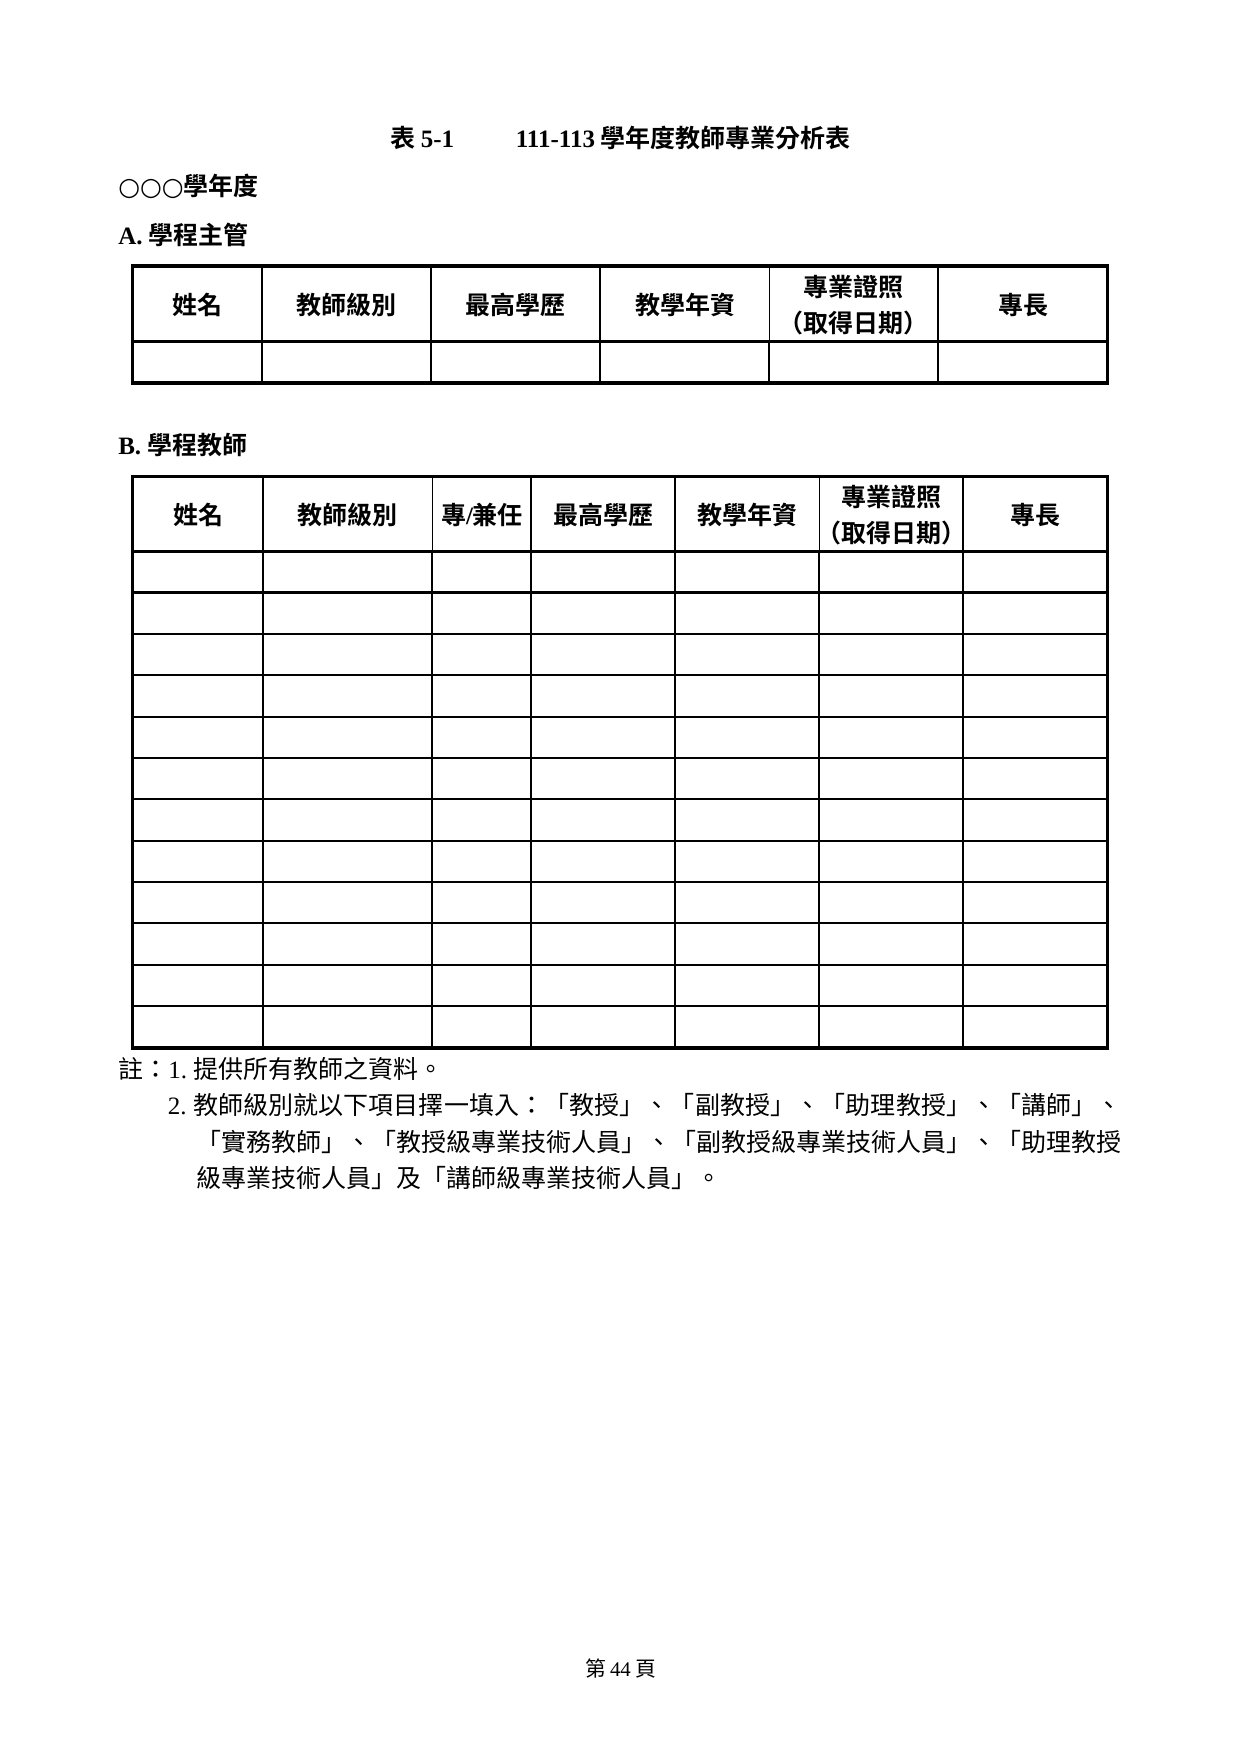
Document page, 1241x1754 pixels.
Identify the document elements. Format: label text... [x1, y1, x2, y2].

table_cell [676, 676, 818, 716]
table_cell [532, 718, 674, 757]
text A. 學程主管 [118, 216, 1122, 252]
table_cell [820, 635, 962, 674]
table_cell [964, 594, 1106, 633]
table_cell [432, 343, 599, 381]
table_cell [264, 883, 431, 922]
table_cell [264, 966, 431, 1005]
table_cell [676, 883, 818, 922]
table_cell [433, 553, 530, 591]
table_cell [820, 718, 962, 757]
table_cell [433, 924, 530, 964]
table_cell [676, 842, 818, 881]
table_cell [676, 1007, 818, 1046]
table_cell [264, 842, 431, 881]
table_cell [770, 343, 937, 381]
text 2. 教師級別就以下項目擇一填入：「教授」、「副教授」、「助理教授」、「講師」、「實務教師」、「教授級專業技術人員」、「副教授級專業技術人員」、「助理教授級專業技術人員」及「講師級專業技術人員」。 [168, 1086, 1122, 1194]
table_cell [939, 343, 1106, 381]
table_cell [134, 718, 262, 757]
table_cell [532, 594, 674, 633]
table_cell [820, 966, 962, 1005]
table_cell [964, 759, 1106, 798]
table_cell [964, 966, 1106, 1005]
table_header 專/兼任 [433, 478, 530, 550]
table_cell [264, 718, 431, 757]
table_cell [532, 759, 674, 798]
table_cell [264, 594, 431, 633]
table_cell [532, 635, 674, 674]
table_cell [134, 553, 262, 591]
table_cell [676, 966, 818, 1005]
table_cell [820, 883, 962, 922]
table_cell [264, 759, 431, 798]
table_header 姓名 [134, 478, 262, 550]
table_cell [264, 1007, 431, 1046]
table_cell [964, 842, 1106, 881]
table_cell [964, 924, 1106, 964]
table_cell [134, 343, 261, 381]
table_cell [532, 1007, 674, 1046]
table_cell [264, 924, 431, 964]
table_cell [264, 800, 431, 839]
table_header 教師級別 [264, 478, 432, 550]
table_cell [676, 759, 818, 798]
table_cell [820, 553, 962, 591]
table_cell [433, 759, 530, 798]
table_header 教學年資 [676, 478, 819, 550]
table_header 專長 [964, 478, 1106, 550]
table_cell [134, 800, 262, 839]
table_header 專長 [939, 268, 1106, 340]
table_cell [532, 924, 674, 964]
table_header 最高學歷 [432, 268, 599, 340]
table_cell [820, 594, 962, 633]
table_header 姓名 [134, 268, 261, 340]
table_cell [676, 553, 818, 591]
table_cell [134, 594, 262, 633]
table_cell [820, 676, 962, 716]
table_cell [264, 635, 431, 674]
table_cell [676, 594, 818, 633]
table_cell [264, 676, 431, 716]
table_cell [820, 842, 962, 881]
table_cell [820, 800, 962, 839]
table_header 教師級別 [263, 268, 430, 340]
table_cell [433, 718, 530, 757]
table_header 專業證照 （取得日期） [770, 268, 937, 340]
table_cell [820, 759, 962, 798]
table_cell [964, 553, 1106, 591]
table_cell [532, 800, 674, 839]
table_cell [134, 883, 262, 922]
table_cell [532, 553, 674, 591]
table_cell [820, 924, 962, 964]
table_header 最高學歷 [532, 478, 674, 550]
text 註：1. 提供所有教師之資料。 [118, 1049, 1122, 1086]
table_cell [134, 966, 262, 1005]
table_cell [264, 553, 431, 591]
table_cell [433, 1007, 530, 1046]
table_cell [433, 883, 530, 922]
table_cell [676, 718, 818, 757]
text ○○○學年度 [118, 167, 1122, 203]
table_cell [964, 1007, 1106, 1046]
table_cell [964, 718, 1106, 757]
table_cell [601, 343, 768, 381]
table_cell [532, 676, 674, 716]
table_cell [263, 343, 430, 381]
table_cell [964, 635, 1106, 674]
table_cell [532, 966, 674, 1005]
table_cell [134, 1007, 262, 1046]
text 表5-1 111-113學年度教師專業分析表 [118, 118, 1122, 154]
table_cell [433, 594, 530, 633]
table_cell [433, 842, 530, 881]
table_cell [964, 676, 1106, 716]
table_cell [433, 635, 530, 674]
table_cell [532, 842, 674, 881]
table_cell [676, 635, 818, 674]
table_cell [820, 1007, 962, 1046]
table_cell [964, 800, 1106, 839]
table_cell [433, 800, 530, 839]
table_cell [134, 842, 262, 881]
table_cell [532, 883, 674, 922]
table_cell [134, 635, 262, 674]
table_cell [433, 676, 530, 716]
table_cell [134, 759, 262, 798]
table_cell [134, 676, 262, 716]
table_cell [134, 924, 262, 964]
table_header 教學年資 [601, 268, 769, 340]
table_cell [433, 966, 530, 1005]
table_header 專業證照 （取得日期） [820, 478, 962, 550]
text B. 學程教師 [118, 426, 1122, 462]
table_cell [964, 883, 1106, 922]
table_cell [676, 924, 818, 964]
table_cell [676, 800, 818, 839]
